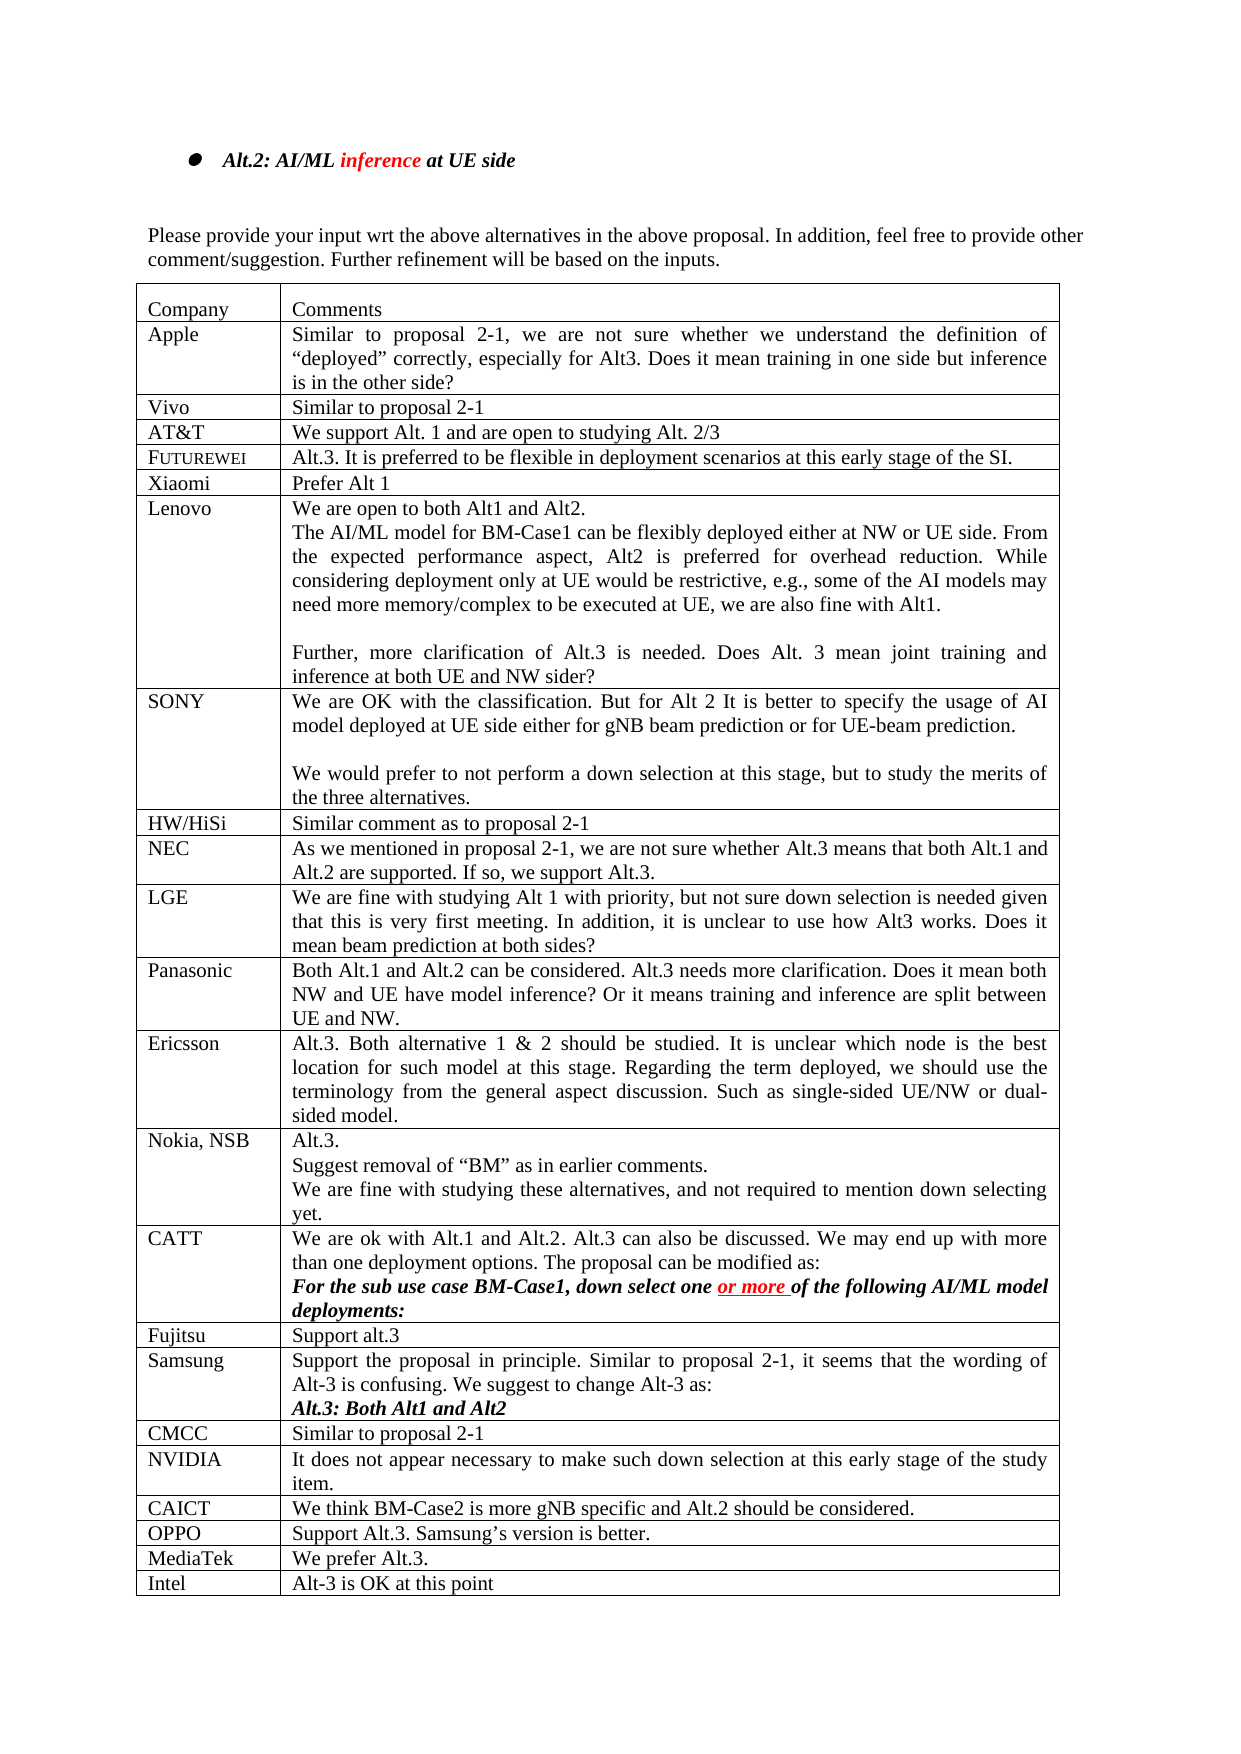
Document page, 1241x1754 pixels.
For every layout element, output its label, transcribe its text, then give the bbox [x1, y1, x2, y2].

table_cell We prefer Alt.3. [281, 1546, 1059, 1570]
text Please provide your input wrt the above alternatives in the above proposal. In addition, feel free to provide other comment/suggestion. Further refinement will be based on the inputs. [148, 223, 1093, 271]
table_cell HW/HiSi [137, 810, 280, 834]
list Alt.2: AI/ML inference at UE side [185, 148, 1093, 172]
table_cell Similar comment as to proposal 2-1 [281, 810, 1059, 834]
table_cell Panasonic [137, 958, 280, 1030]
table_cell Intel [137, 1571, 280, 1595]
table_cell We are ok with Alt.1 and Alt.2. Alt.3 can also be discussed. We may end up with more than one deployment options. The proposal can be modified as: For the sub use case BM-Case1, down select one or more of the following AI/ML model deployments: [281, 1226, 1059, 1322]
table_cell Both Alt.1 and Alt.2 can be considered. Alt.3 needs more clarification. Does it mean both NW and UE have model inference? Or it means training and inference are split between UE and NW. [281, 958, 1059, 1030]
table_header Company [137, 284, 280, 321]
table_cell Alt.3. It is preferred to be flexible in deployment scenarios at this early stage of the SI. [281, 445, 1059, 469]
table_cell Xiaomi [137, 470, 280, 494]
table_cell CATT [137, 1226, 280, 1322]
table_cell Apple [137, 322, 280, 394]
table_cell Nokia, NSB [137, 1129, 280, 1225]
table_cell AT&T [137, 420, 280, 444]
table_cell Futurewei [137, 445, 280, 469]
table_cell Ericsson [137, 1031, 280, 1127]
table_cell We think BM-Case2 is more gNB specific and Alt.2 should be considered. [281, 1496, 1059, 1520]
table_cell Vivo [137, 395, 280, 419]
table_cell Similar to proposal 2-1, we are not sure whether we understand the definition of “deployed” correctly, especially for Alt3. Does it mean training in one side but inference is in the other side? [281, 322, 1059, 394]
table_cell As we mentioned in proposal 2-1, we are not sure whether Alt.3 means that both Alt.1 and Alt.2 are supported. If so, we support Alt.3. [281, 836, 1059, 884]
table_cell CAICT [137, 1496, 280, 1520]
table_cell NEC [137, 836, 280, 884]
table_cell Similar to proposal 2-1 [281, 395, 1059, 419]
table_cell We are OK with the classification. But for Alt 2 It is better to specify the usage of AI model deployed at UE side either for gNB beam prediction or for UE-beam prediction. We would prefer to not perform a down selection at this stage, but to study the merits of the three alternatives. [281, 689, 1059, 809]
table_cell SONY [137, 689, 280, 809]
table_cell Similar to proposal 2-1 [281, 1421, 1059, 1445]
table_cell OPPO [137, 1521, 280, 1545]
table_cell Prefer Alt 1 [281, 470, 1059, 494]
table_cell Support alt.3 [281, 1323, 1059, 1347]
table_cell CMCC [137, 1421, 280, 1445]
table_cell We are fine with studying Alt 1 with priority, but not sure down selection is needed given that this is very first meeting. In addition, it is unclear to use how Alt3 works. Does it mean beam prediction at both sides? [281, 885, 1059, 957]
table_cell Support the proposal in principle. Similar to proposal 2-1, it seems that the wording of Alt-3 is confusing. We suggest to change Alt-3 as: Alt.3: Both Alt1 and Alt2 [281, 1348, 1059, 1420]
table_cell Support Alt.3. Samsung’s version is better. [281, 1521, 1059, 1545]
table_cell Fujitsu [137, 1323, 280, 1347]
table_cell NVIDIA [137, 1446, 280, 1494]
table_cell We support Alt. 1 and are open to studying Alt. 2/3 [281, 420, 1059, 444]
table_cell Alt-3 is OK at this point [281, 1571, 1059, 1595]
table_cell LGE [137, 885, 280, 957]
table_cell It does not appear necessary to make such down selection at this early stage of the study item. [281, 1446, 1059, 1494]
table_cell Alt.3. Both alternative 1 & 2 should be studied. It is unclear which node is the best location for such model at this stage. Regarding the term deployed, we should use the terminology from the general aspect discussion. Such as single-sided UE/NW or dual-sided model. [281, 1031, 1059, 1127]
table_cell MediaTek [137, 1546, 280, 1570]
table_cell Lenovo [137, 496, 280, 688]
table_header Comments [281, 284, 1059, 321]
table_cell Samsung [137, 1348, 280, 1420]
table_cell Alt.3. Suggest removal of “BM” as in earlier comments. We are fine with studying these alternatives, and not required to mention down selecting yet. [281, 1129, 1059, 1225]
table_cell We are open to both Alt1 and Alt2. The AI/ML model for BM-Case1 can be flexibly deployed either at NW or UE side. From the expected performance aspect, Alt2 is preferred for overhead reduction. While considering deployment only at UE would be restrictive, e.g., some of the AI models may need more memory/complex to be executed at UE, we are also fine with Alt1. Further, more clarification of Alt.3 is needed. Does Alt. 3 mean joint training and inference at both UE and NW sider? [281, 496, 1059, 688]
